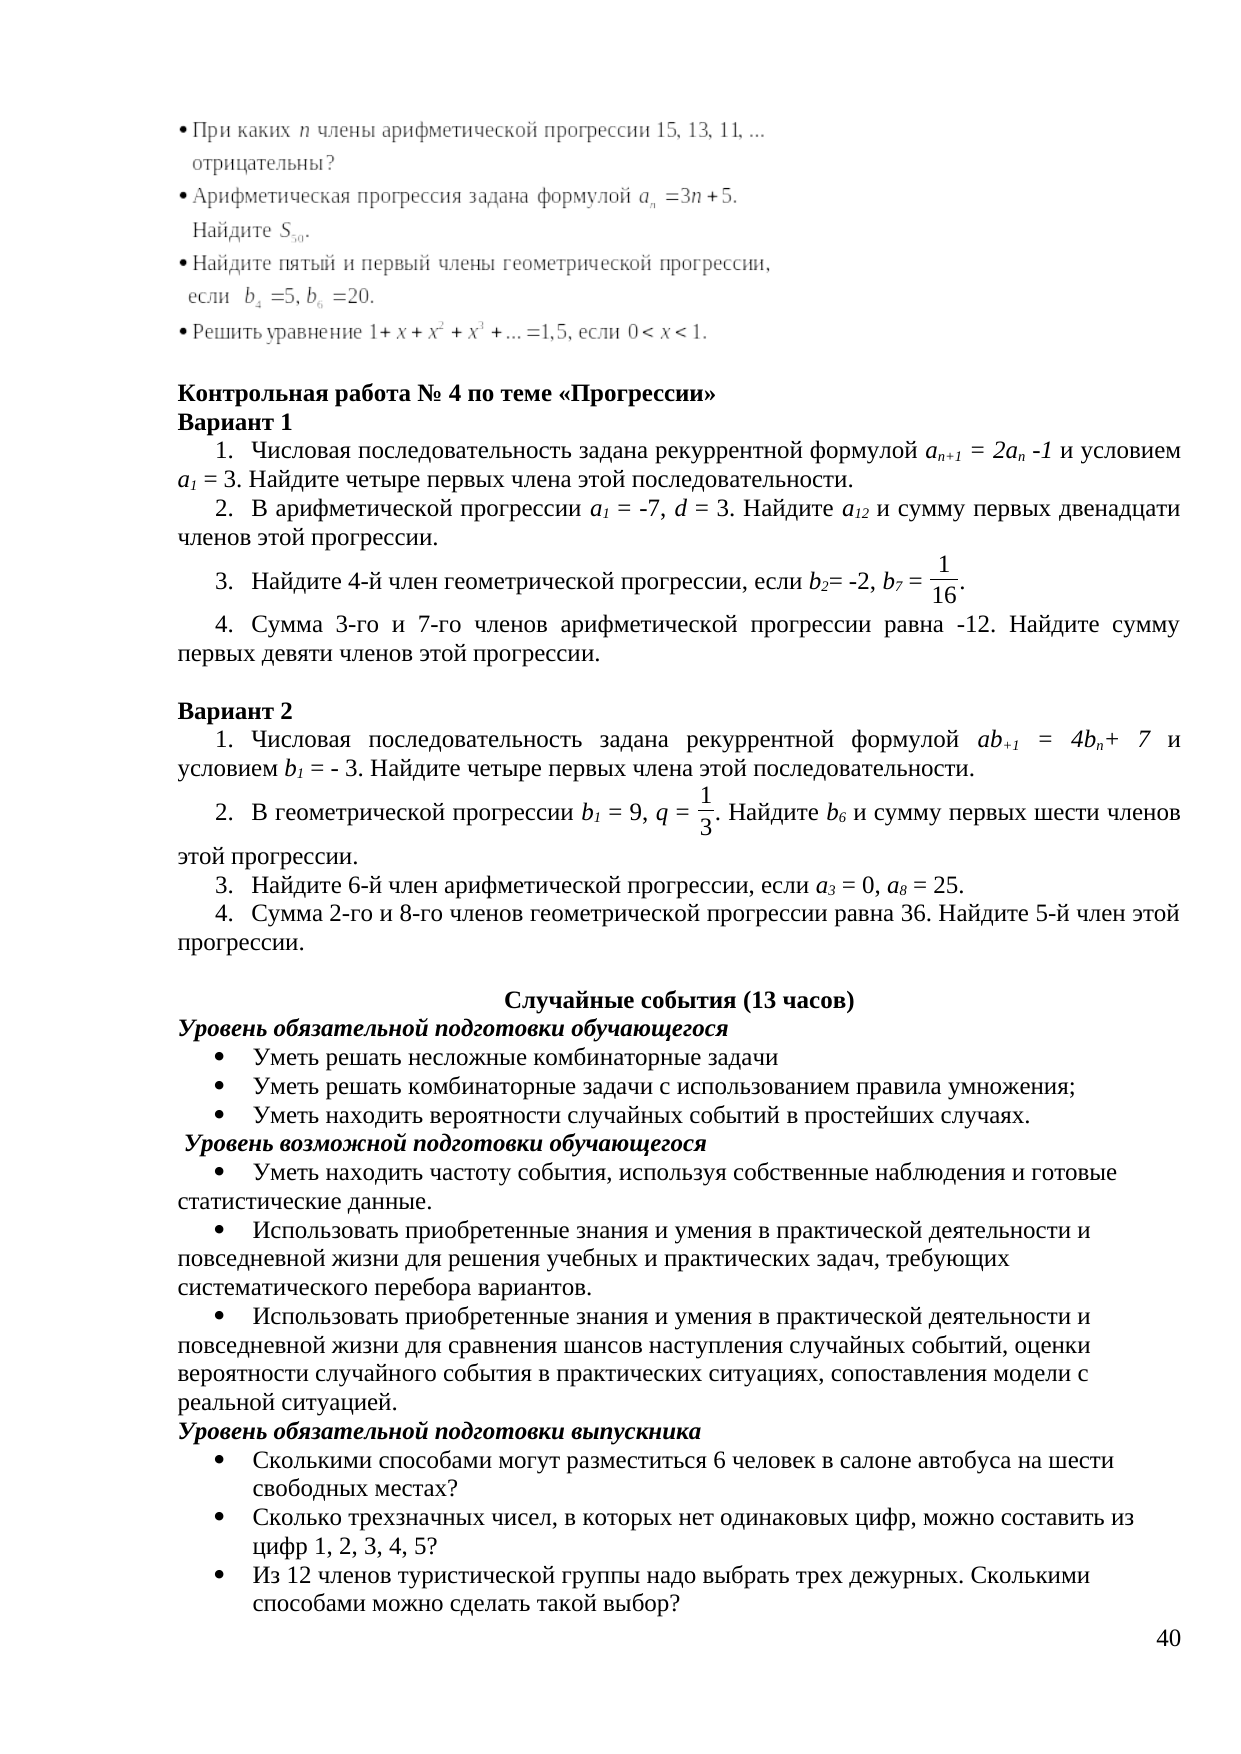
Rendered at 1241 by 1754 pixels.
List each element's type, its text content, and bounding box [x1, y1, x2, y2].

text Контрольная работа № 4 по теме «Прогрессии» [177, 378, 1181, 407]
list Уметь находить частоту события, используя собственные наблюдения и готовые статистические данные. [177, 1157, 1181, 1215]
text Уровень возможной подготовки обучающегося [177, 1128, 1181, 1157]
list Сколькими способами могут разместиться 6 человек в салоне автобуса на шести свободных местах? [215, 1445, 1181, 1502]
text Уровень обязательной подготовки выпускника [177, 1416, 1181, 1445]
list Уметь находить вероятности случайных событий в простейших случаях. [215, 1100, 1181, 1128]
text Вариант 2 [177, 696, 1181, 724]
list Сумма 3-го и 7-го членов арифметической прогрессии равна -12. Найдите сумму первых девяти членов этой прогрессии. [177, 609, 1181, 667]
list Числовая последовательность задана рекуррентной формулой аn+1 = 2an -1 и условием а1 = 3. Найдите четыре первых члена этой последовательности. [177, 436, 1181, 493]
list В арифметической прогрессии а1 = -7, d = 3. Найдите а12 и сумму первых двенадцати членов этой прогрессии. [177, 493, 1181, 551]
list В геометрической прогрессии b1 = 9, q = . Найдите b6 и сумму первых шести членов этой прогрессии. [177, 782, 1181, 870]
list Сумма 2-го и 8-го членов геометрической прогрессии равна 36. Найдите 5-й член этой прогрессии. [177, 898, 1181, 956]
list Сколько трехзначных чисел, в которых нет одинаковых цифр, можно составить из цифр 1, 2, 3, 4, 5? [215, 1502, 1181, 1560]
list Уметь решать комбинаторные задачи с использованием правила умножения; [215, 1071, 1181, 1100]
text Вариант 1 [177, 407, 1181, 436]
list Использовать приобретенные знания и умения в практической деятельности и повседневной жизни для сравнения шансов наступления случайных событий, оценки вероятности случайного события в практических ситуациях, сопоставления модели с реальной ситуацией. [177, 1301, 1181, 1416]
text Уровень обязательной подготовки обучающегося [177, 1013, 1181, 1042]
list Из 12 членов туристической группы надо выбрать трех дежурных. Сколькими способами можно сделать такой выбор? [215, 1560, 1181, 1617]
list Найдите 4-й член геометрической прогрессии, если b2= -2, b7 = . [177, 551, 1181, 609]
list Найдите 6-й член арифметической прогрессии, если а3 = 0, а8 = 25. [177, 870, 1181, 898]
text Случайные события (13 часов) [177, 985, 1181, 1013]
list Использовать приобретенные знания и умения в практической деятельности и повседневной жизни для решения учебных и практических задач, требующих систематического перебора вариантов. [177, 1215, 1181, 1301]
list Числовая последовательность задана рекуррентной формулой аb+1 = 4bn+ 7 и условием b1 = - 3. Найдите четыре первых члена этой последовательности. [177, 724, 1181, 782]
list Уметь решать несложные комбинаторные задачи [215, 1042, 1181, 1071]
